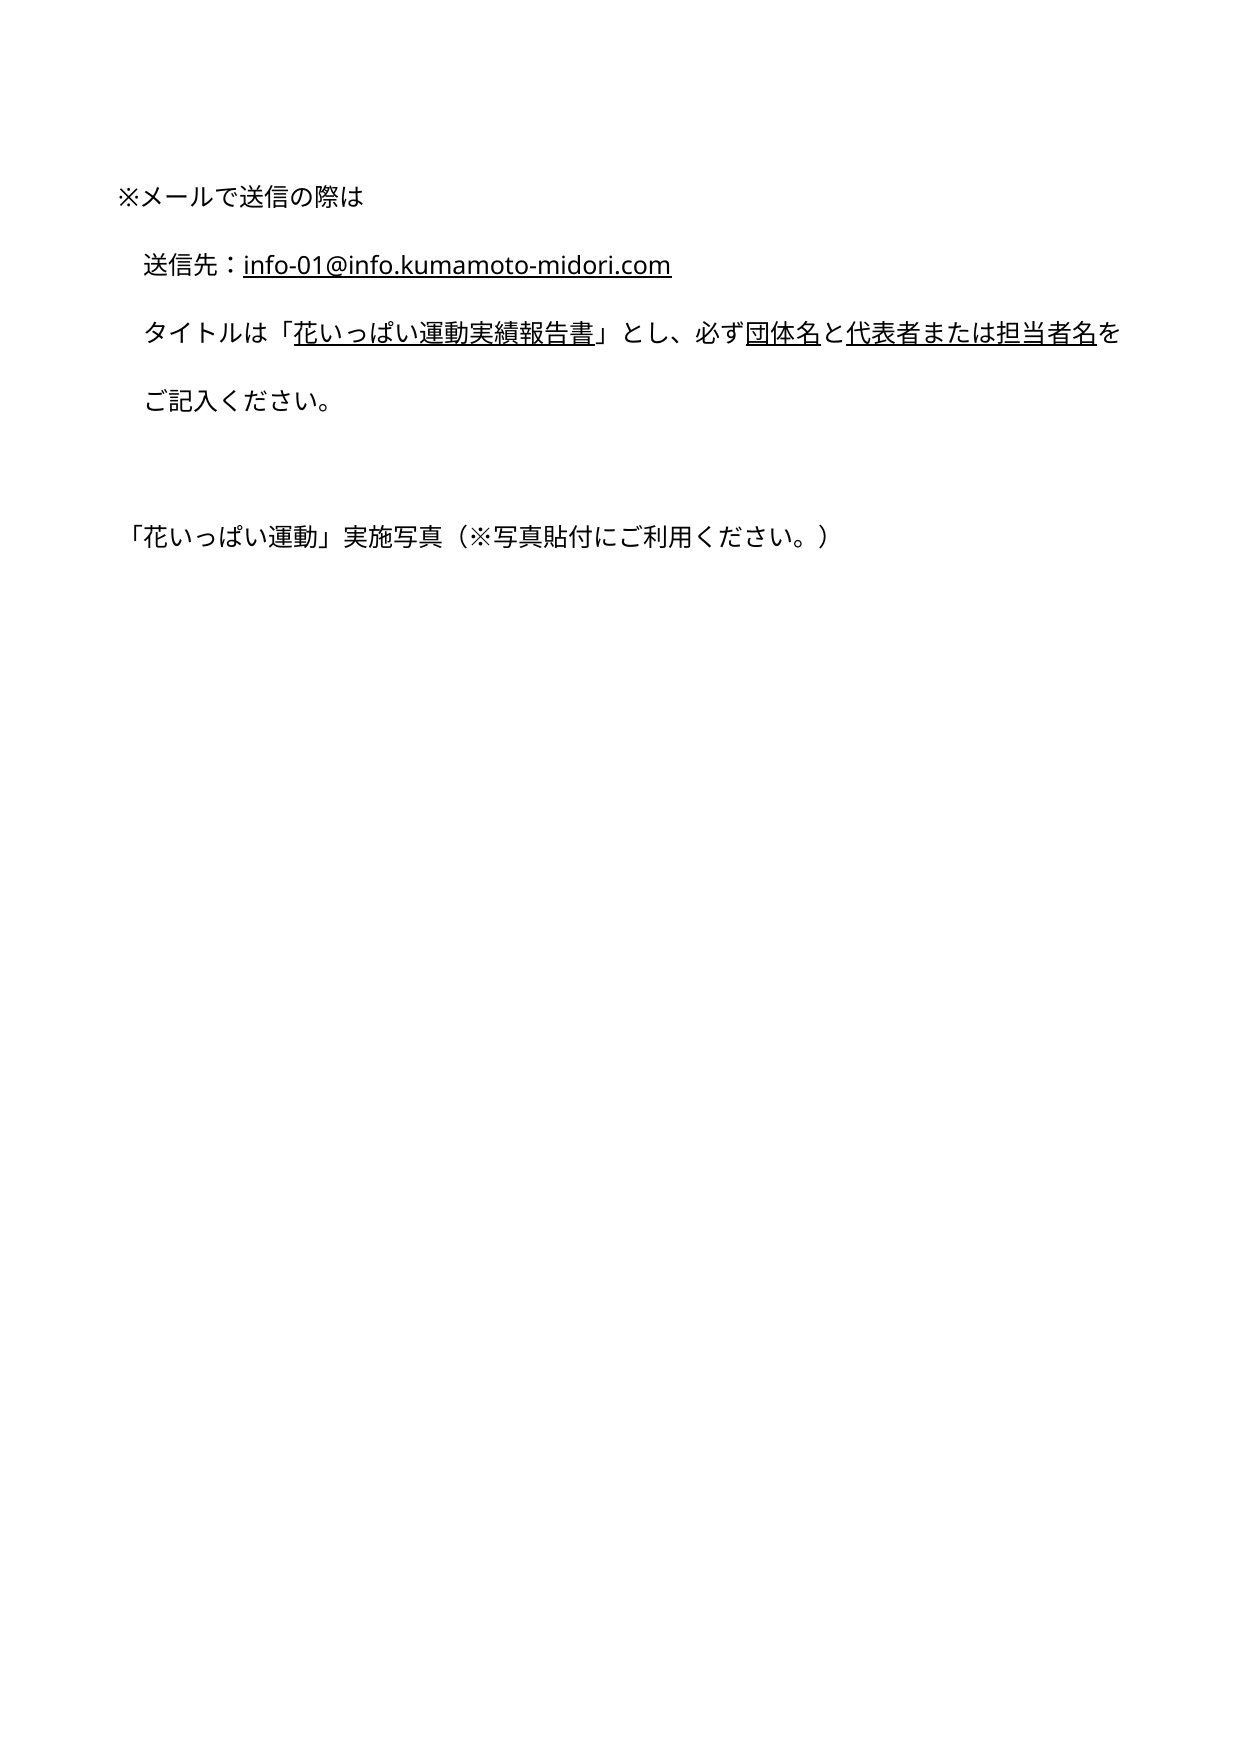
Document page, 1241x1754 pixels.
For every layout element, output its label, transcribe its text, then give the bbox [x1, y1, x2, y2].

text ※メールで送信の際は [118, 162, 1122, 229]
text 「花いっぱい運動」実施写真（※写真貼付にご利用ください。） [118, 501, 1122, 569]
text 送信先：info-01@info.kumamoto-midori.com [118, 229, 1122, 297]
text タイトルは「花いっぱい運動実績報告書」とし、必ず団体名と代表者または担当者名をご記入ください。 [143, 297, 1122, 433]
